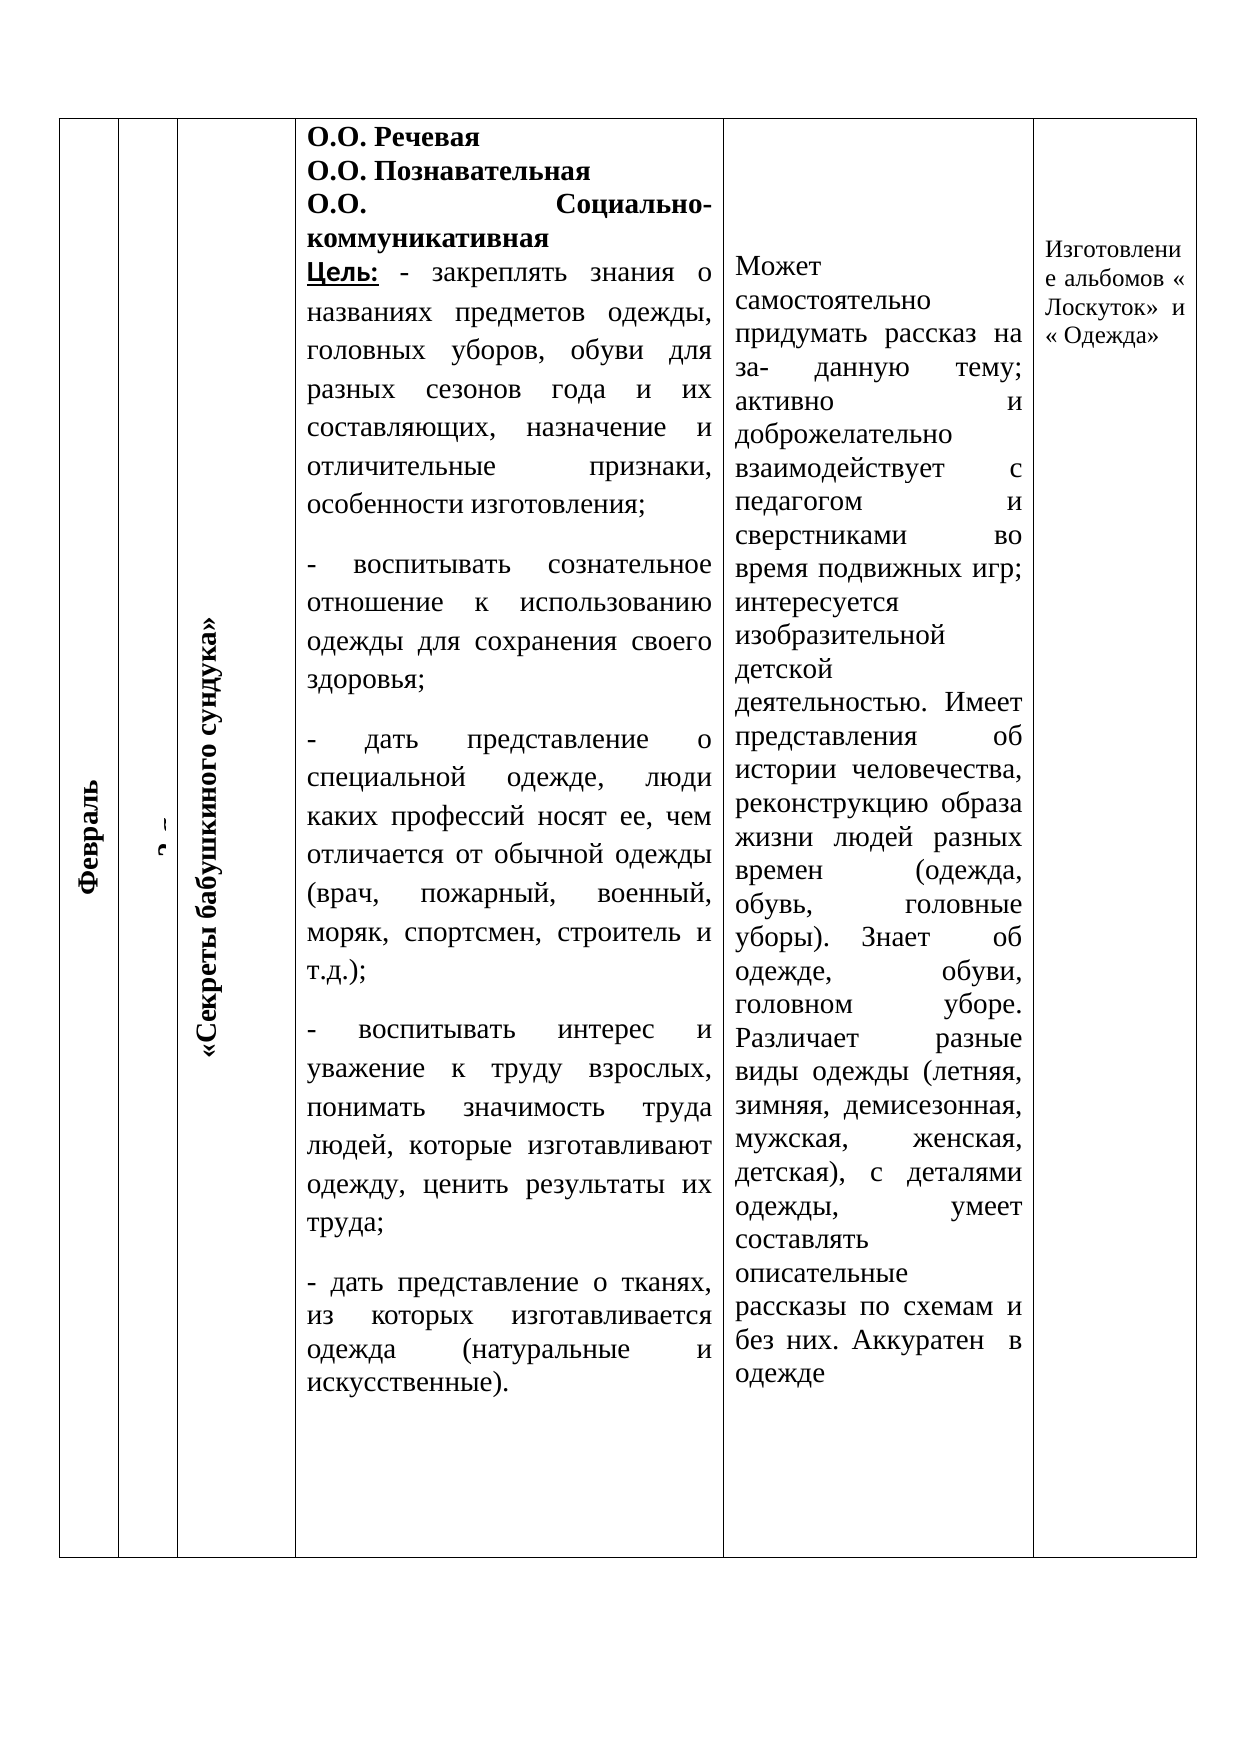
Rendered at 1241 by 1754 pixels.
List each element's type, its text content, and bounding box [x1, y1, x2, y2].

table_cell Февраль [60, 119, 118, 1557]
table_cell «Секреты бабушкиного сундука» [178, 119, 295, 1557]
table_cell 2-я [119, 119, 177, 1557]
table_cell Изготовление альбомов « Лоскуток» и « Одежда» [1034, 119, 1196, 1557]
table_cell Может самостоятельно придумать рассказ на за- данную тему; активно и доброжелательно взаимодействует с педагогом и сверстниками во время подвижных игр; интересуется изобразительной детской деятельностью. Имеет представления об истории человечества, реконструкцию образа жизни людей разных времен (одежда, обувь, головные уборы). Знает об одежде, обуви, головном уборе. Различает разные виды одежды (летняя, зимняя, демисезонная, мужская, женская, детская), с деталями одежды, умеет составлять описательные рассказы по схемам и без них. Аккуратен в одежде [724, 119, 1033, 1557]
table_cell О.О. Речевая О.О. Познавательная О.О. Социально-коммуникативная Цель: - закреплять знания о названиях предметов одежды, головных уборов, обуви для разных сезонов года и их составляющих, назначение и отличительные признаки, особенности изготовления; - воспитывать сознательное отношение к использованию одежды для сохранения своего здоровья; - дать представление о специальной одежде, люди каких профессий носят ее, чем отличается от обычной одежды (врач, пожарный, военный, моряк, спортсмен, строитель и т.д.); - воспитывать интерес и уважение к труду взрослых, понимать значимость труда людей, которые изготавливают одежду, ценить результаты их труда; - дать представление о тканях, из которых изготавливается одежда (натуральные и искусственные). [296, 119, 723, 1557]
